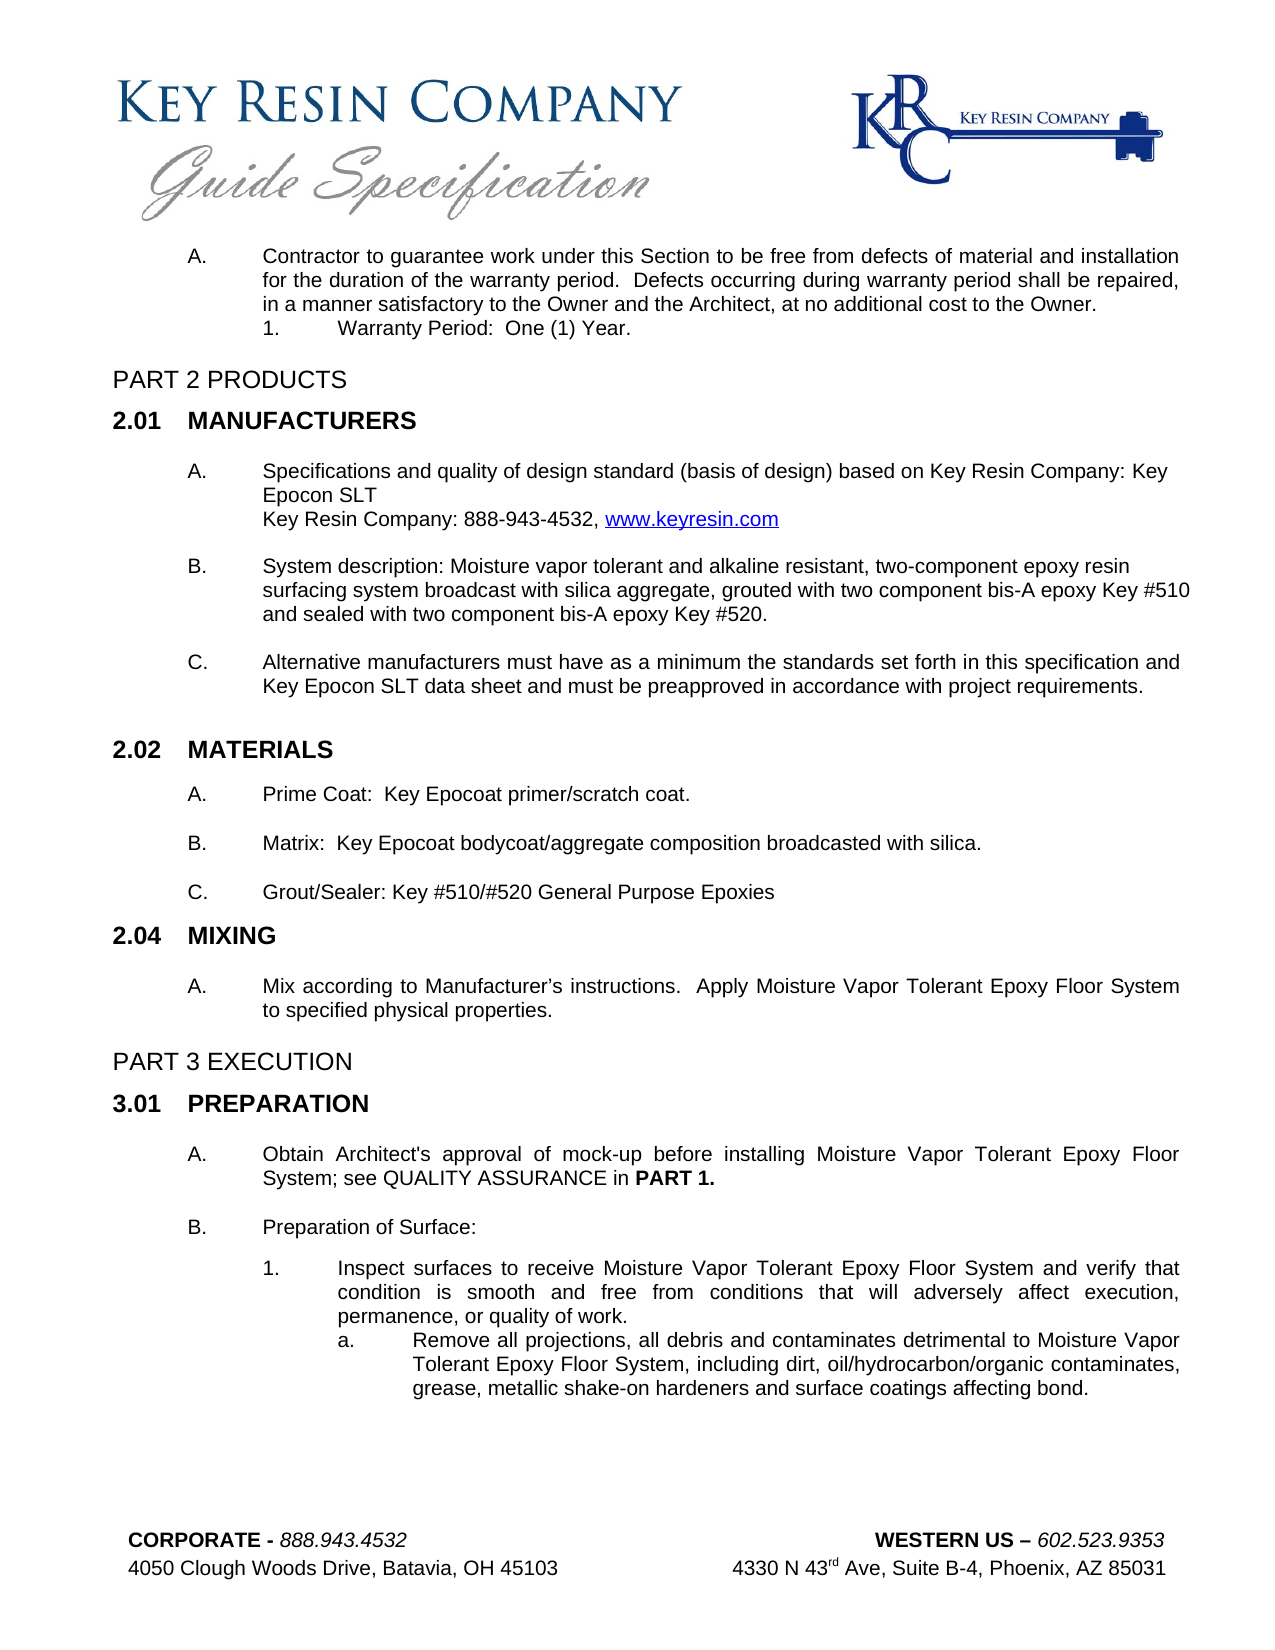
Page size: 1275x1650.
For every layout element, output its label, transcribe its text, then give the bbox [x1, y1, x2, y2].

text C. Alternative manufacturers must have as a minimum the standards set forth in this specification and Key Epocon SLT data sheet and must be preapproved in accordance with project requirements. [187, 650, 1181, 698]
text A. Mix according to Manufacturer’s instructions. Apply Moisture Vapor Tolerant Epoxy Floor System to specified physical properties. [187, 974, 1181, 1022]
text B. System description: Moisture vapor tolerant and alkaline resistant, two-component epoxy resin surfacing system broadcast with silica aggregate, grouted with two component bis-A epoxy Key #510 and sealed with two component bis-A epoxy Key #520. [187, 554, 1211, 626]
text C. Grout/Sealer: Key #510/#520 General Purpose Epoxies [187, 880, 1181, 904]
text B. Preparation of Surface: [187, 1215, 1181, 1239]
text 1. Warranty Period: One (1) Year. [262, 316, 1181, 339]
text A. Obtain Architect's approval of mock-up before installing Moisture Vapor Tolerant Epoxy Floor System; see QUALITY ASSURANCE in PART 1. [187, 1142, 1181, 1190]
picture [112, 74, 687, 225]
picture [846, 65, 1171, 191]
text A. Contractor to guarantee work under this Section to be free from defects of material and installation for the duration of the warranty period. Defects occurring during warranty period shall be repaired, in a manner satisfactory to the Owner and the Architect, at no additional cost to the Owner. [187, 244, 1181, 316]
subtitle PART 3 EXECUTION [112, 1047, 1181, 1076]
text A. Prime Coat: Key Epocoat primer/scratch coat. [187, 782, 1181, 806]
text A. Specifications and quality of design standard (basis of design) based on Key Resin Company: Key Epocon SLT [187, 458, 1181, 506]
subtitle 2.04 MIXING [112, 921, 1181, 949]
subtitle 3.01 PREPARATION [112, 1088, 1181, 1117]
subtitle PART 2 PRODUCTS [112, 364, 1181, 393]
text B. Matrix: Key Epocoat bodycoat/aggregate composition broadcasted with silica. [187, 831, 1181, 855]
text a. Remove all projections, all debris and contaminates detrimental to Moisture Vapor Tolerant Epoxy Floor System, including dirt, oil/hydrocarbon/organic contaminates, grease, metallic shake-on hardeners and surface coatings affecting bond. [337, 1328, 1181, 1399]
subtitle 2.01 MANUFACTURERS [112, 406, 1181, 434]
text Key Resin Company: 888-943-4532, www.keyresin.com [187, 506, 1181, 530]
subtitle 2.02 MATERIALS [112, 734, 1181, 763]
text 1. Inspect surfaces to receive Moisture Vapor Tolerant Epoxy Floor System and verify that condition is smooth and free from conditions that will adversely affect execution, permanence, or quality of work. [262, 1256, 1181, 1328]
